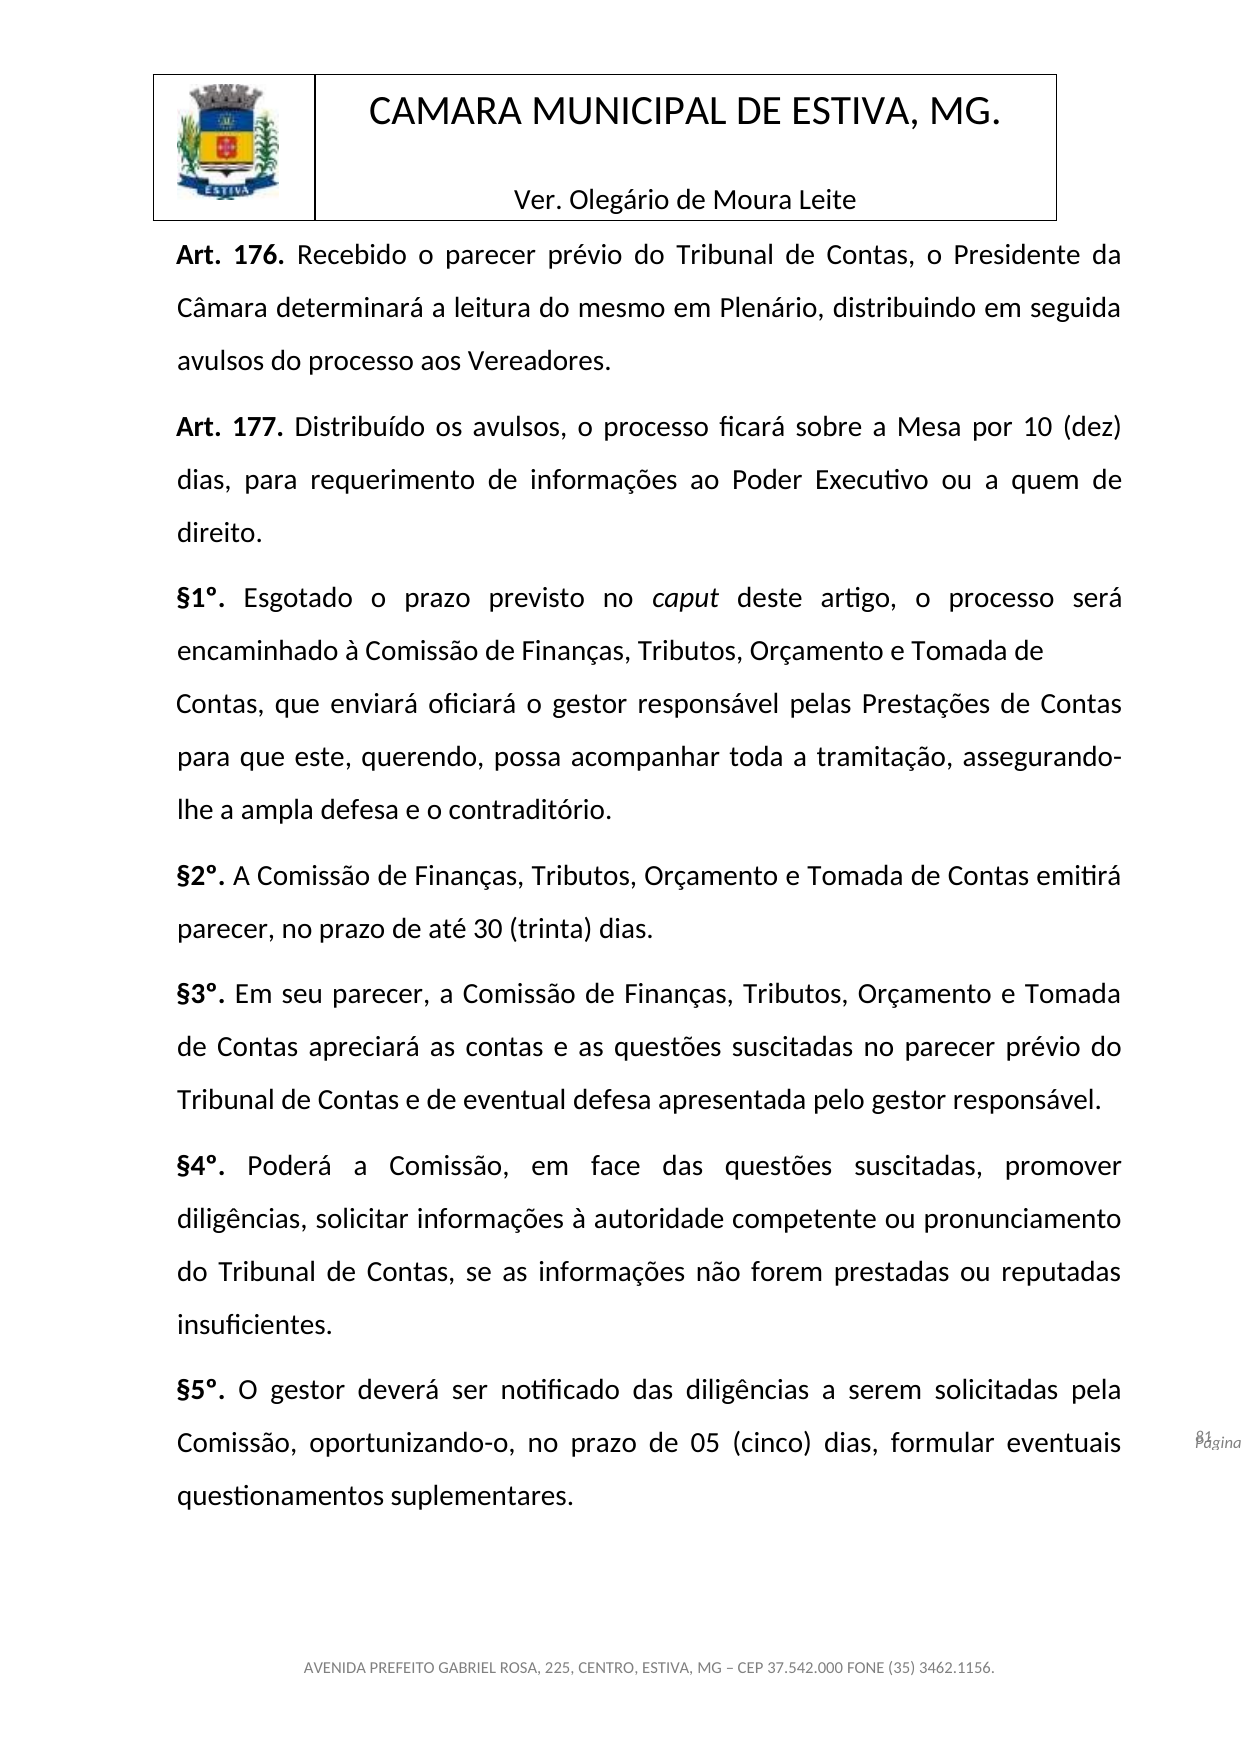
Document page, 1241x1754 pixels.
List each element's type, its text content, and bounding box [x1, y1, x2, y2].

text §3º. Em seu parecer, a Comissão de Finanças, Tributos, Orçamento e Tomada de Contas apreciará as contas e as questões suscitadas no parecer prévio do Tribunal de Contas e de eventual defesa apresentada pelo gestor responsável. [176, 975, 1123, 1117]
text §4º. Poderá a Comissão, em face das questões suscitadas, promover diligências, solicitar informações à autoridade competente ou pronunciamento do Tribunal de Contas, se as informações não forem prestadas ou reputadas insuficientes. [176, 1147, 1123, 1341]
text §1º. Esgotado o prazo previsto no caput deste artigo, o processo será encaminhado à Comissão de Finanças, Tributos, Orçamento e Tomada de [176, 579, 1123, 668]
text Art. 176. Recebido o parecer prévio do Tribunal de Contas, o Presidente da Câmara determinará a leitura do mesmo em Plenário, distribuindo em seguida avulsos do processo aos Vereadores. [176, 236, 1123, 378]
text Contas, que enviará oficiará o gestor responsável pelas Prestações de Contas para que este, querendo, possa acompanhar toda a tramitação, assegurando-lhe a ampla defesa e o contraditório. [176, 685, 1123, 827]
picture [177, 84, 279, 200]
text Art. 177. Distribuído os avulsos, o processo ficará sobre a Mesa por 10 (dez) dias, para requerimento de informações ao Poder Executivo ou a quem de direito. [176, 408, 1123, 549]
text §2º. A Comissão de Finanças, Tributos, Orçamento e Tomada de Contas emitirá parecer, no prazo de até 30 (trinta) dias. [176, 857, 1123, 946]
text §5º. O gestor deverá ser notificado das diligências a serem solicitadas pela Comissão, oportunizando-o, no prazo de 05 (cinco) dias, formular eventuais questionamentos suplementares. [176, 1371, 1123, 1513]
